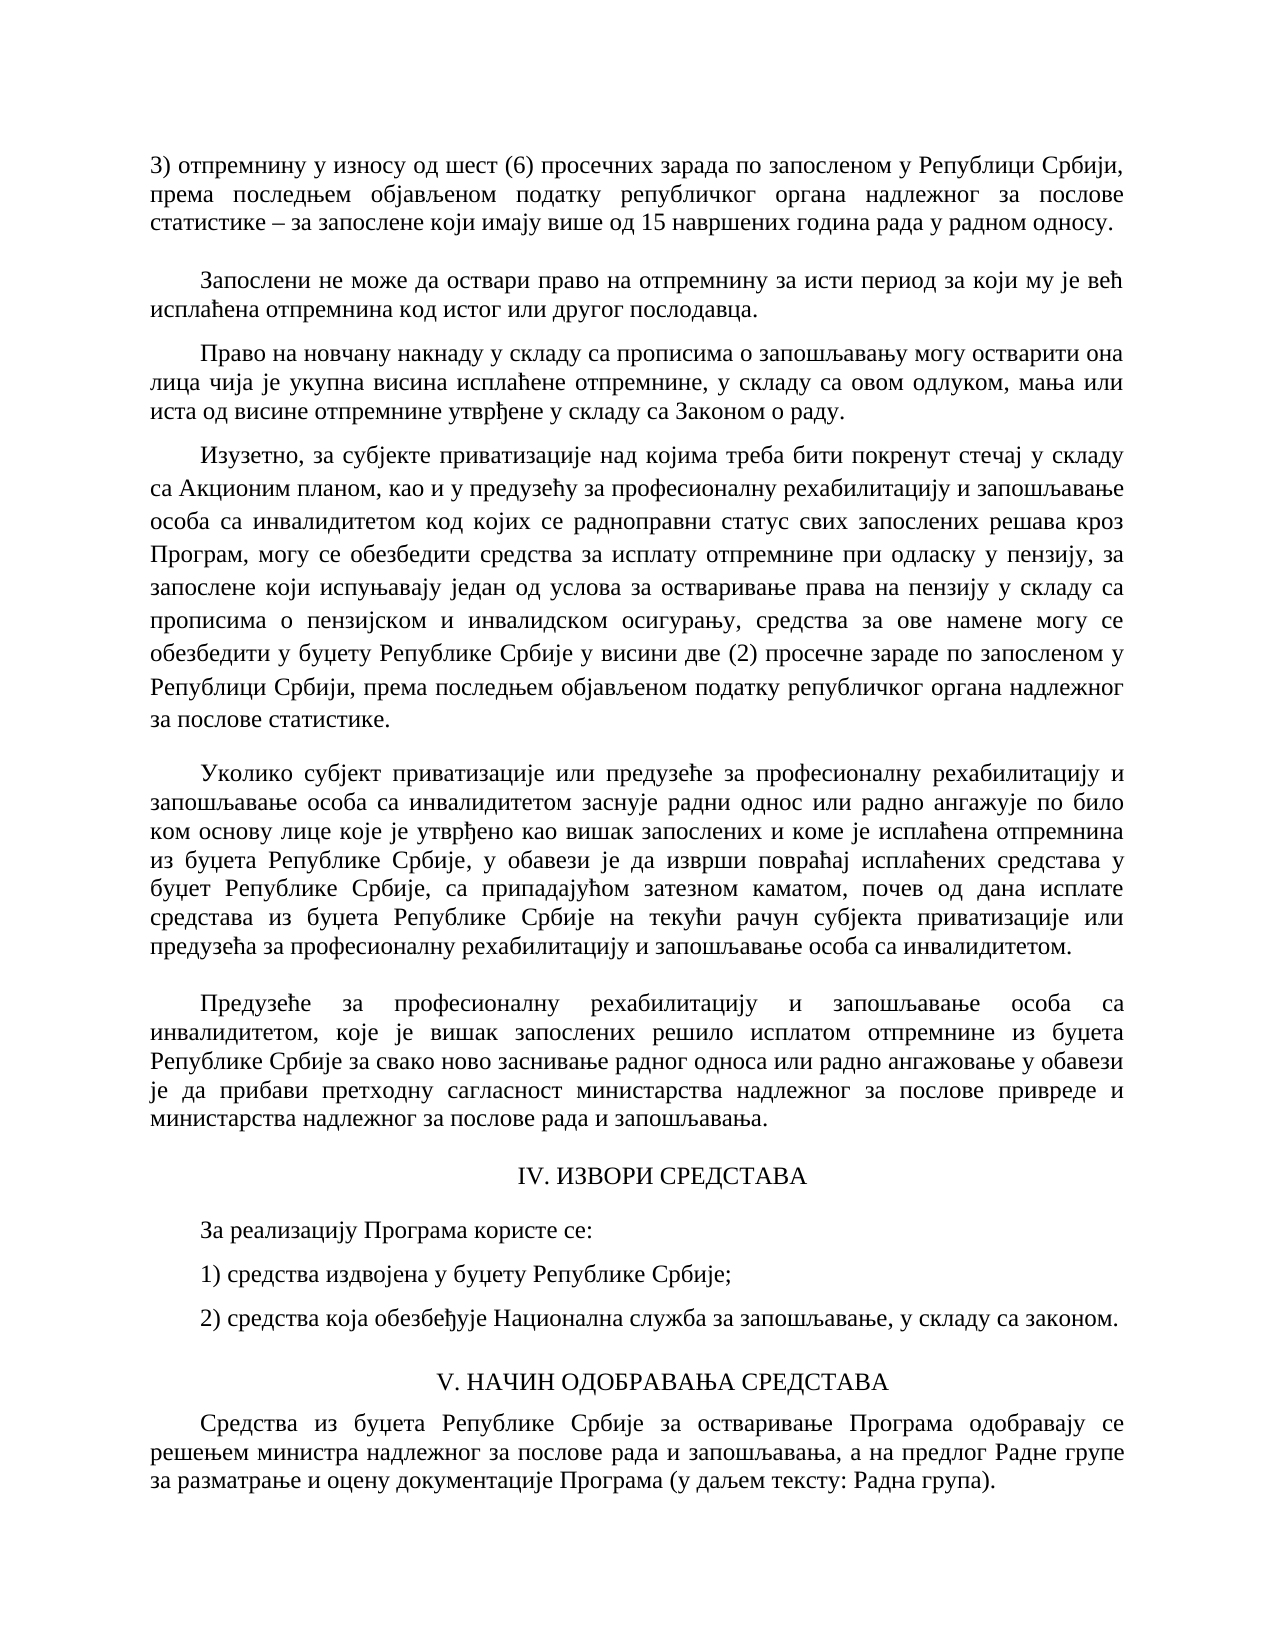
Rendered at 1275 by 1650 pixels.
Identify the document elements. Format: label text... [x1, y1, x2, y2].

text Изузетно, за субјекте приватизације над којима треба бити покренут стечај у складу са Акционим планом, као и у предузећу за професионалну рехабилитацију и запошљавање особа са инвалидитетом код којих се радноправни статус свих запослених решава кроз Програм, могу се обезбедити средства за исплату отпремнине при одласку у пензију, за запослене који испуњавају један од услова за остваривање права на пензију у складу са прописима о пензијском и инвалидском осигурању, средства за ове намене могу се обезбедити у буџету Републике Србије у висини две (2) просечне зараде по запосленом у Републици Србији, према последњем објављеном податку републичког органа надлежног за послове статистике. [150, 440, 1125, 733]
text IV. ИЗВОРИ СРЕДСТАВА [150, 1161, 1125, 1190]
text За реализацију Програма користе се: [150, 1215, 1125, 1243]
text Уколико субјект приватизације или предузеће за професионалну рехабилитацију и запошљавање особа са инвалидитетом заснује радни однос или радно ангажује по било ком основу лице које је утврђено као вишак запослених и коме је исплаћена отпремнина из буџета Републике Србије, у обавези је да изврши повраћај исплаћених средстава у буџет Републике Србије, са припадајућом затезном каматом, почев од дана исплате средстава из буџета Републике Србије на текући рачун субјекта приватизације или предузећа за професионалну рехабилитацију и запошљавање особа са инвалидитетом. [150, 758, 1125, 960]
text Право на новчану накнаду у складу са прописима о запошљавању могу остварити она лица чија је укупна висина исплаћене отпремнине, у складу са овом одлуком, мања или иста од висине отпремнине утврђене у складу са Законом о раду. [150, 338, 1125, 425]
text 3) отпремнину у износу од шест (6) просечних зарада по запосленом у Републици Србији, према последњем објављеном податку републичког органа надлежног за послове статистике – за запослене који имају више од 15 навршених година рада у радном односу. [150, 150, 1125, 236]
text V. НАЧИН ОДОБРАВАЊА СРЕДСТАВА [150, 1367, 1125, 1395]
text Средства из буџета Републике Србије за остваривање Програма одобравају се решењем министра надлежног за послове рада и запошљавања, а на предлог Радне групе за разматрање и оцену документације Програма (у даљем тексту: Радна група). [150, 1408, 1125, 1494]
text Запослени не може да оствари право на отпремнину за исти период за који му је већ исплаћена отпремнина код истог или другог послодавца. [150, 265, 1125, 323]
text 1) средства издвојена у буџету Републике Србије; [150, 1259, 1125, 1288]
text 2) средства која обезбеђује Национална служба за запошљавање, у складу са законом. [150, 1303, 1125, 1332]
text Предузеће за професионалну рехабилитацију и запошљавање особа са инвалидитетом, које је вишак запослених решило исплатом отпремнине из буџета Републике Србије за свако ново заснивање радног односа или радно ангажовање у обавези je да прибави претходну сагласност министарства надлежног за послове привреде и министарства надлежног за послове рада и запошљавања. [150, 988, 1125, 1132]
